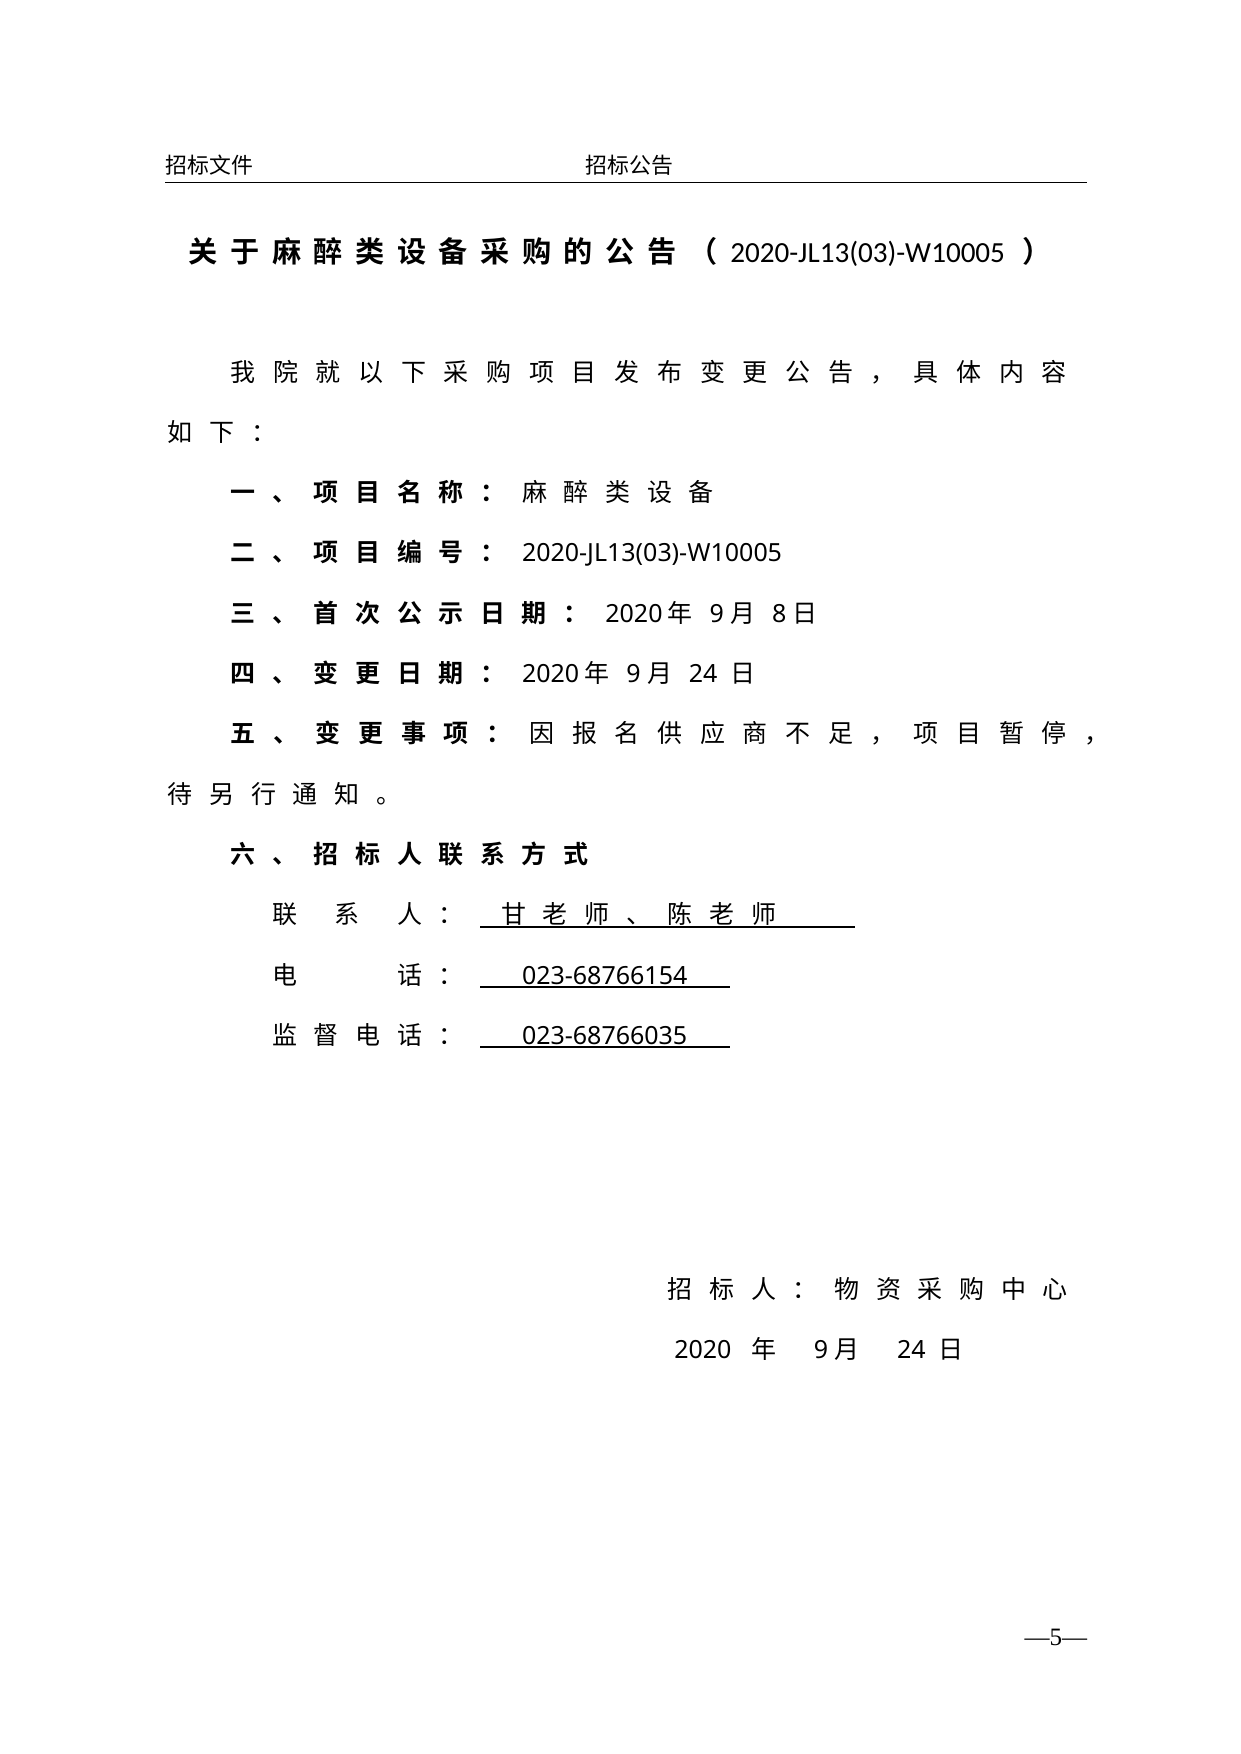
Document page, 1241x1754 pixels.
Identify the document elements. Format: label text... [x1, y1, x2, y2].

text 六、招标人联系方式 [168, 822, 1084, 883]
text 四、变更日期：2020年9月24日 [168, 642, 1084, 702]
text 关于麻醉类设备采购的公告（2020-JL13(03)-W10005） [168, 219, 1084, 280]
text 监督电话： 023-68766035 [168, 1003, 1084, 1064]
text 三、首次公示日期：2020年9月8日 [168, 581, 1084, 642]
text 电 话： 023-68766154 [168, 943, 1084, 1003]
text 联 系 人： 甘老师、陈老师 [168, 883, 1084, 943]
text 招标人：物资采购中心 [653, 1257, 1084, 1317]
text 一、项目名称：麻醉类设备 [168, 461, 1084, 521]
text 我院就以下采购项目发布变更公告，具体内容如下： [168, 340, 1084, 461]
text 2020 年 9月 24日 [660, 1317, 1084, 1378]
text 五、变更事项：因报名供应商不足，项目暂停，待另行通知。 [168, 702, 1084, 822]
text 二、项目编号：2020-JL13(03)-W10005 [168, 521, 1084, 581]
